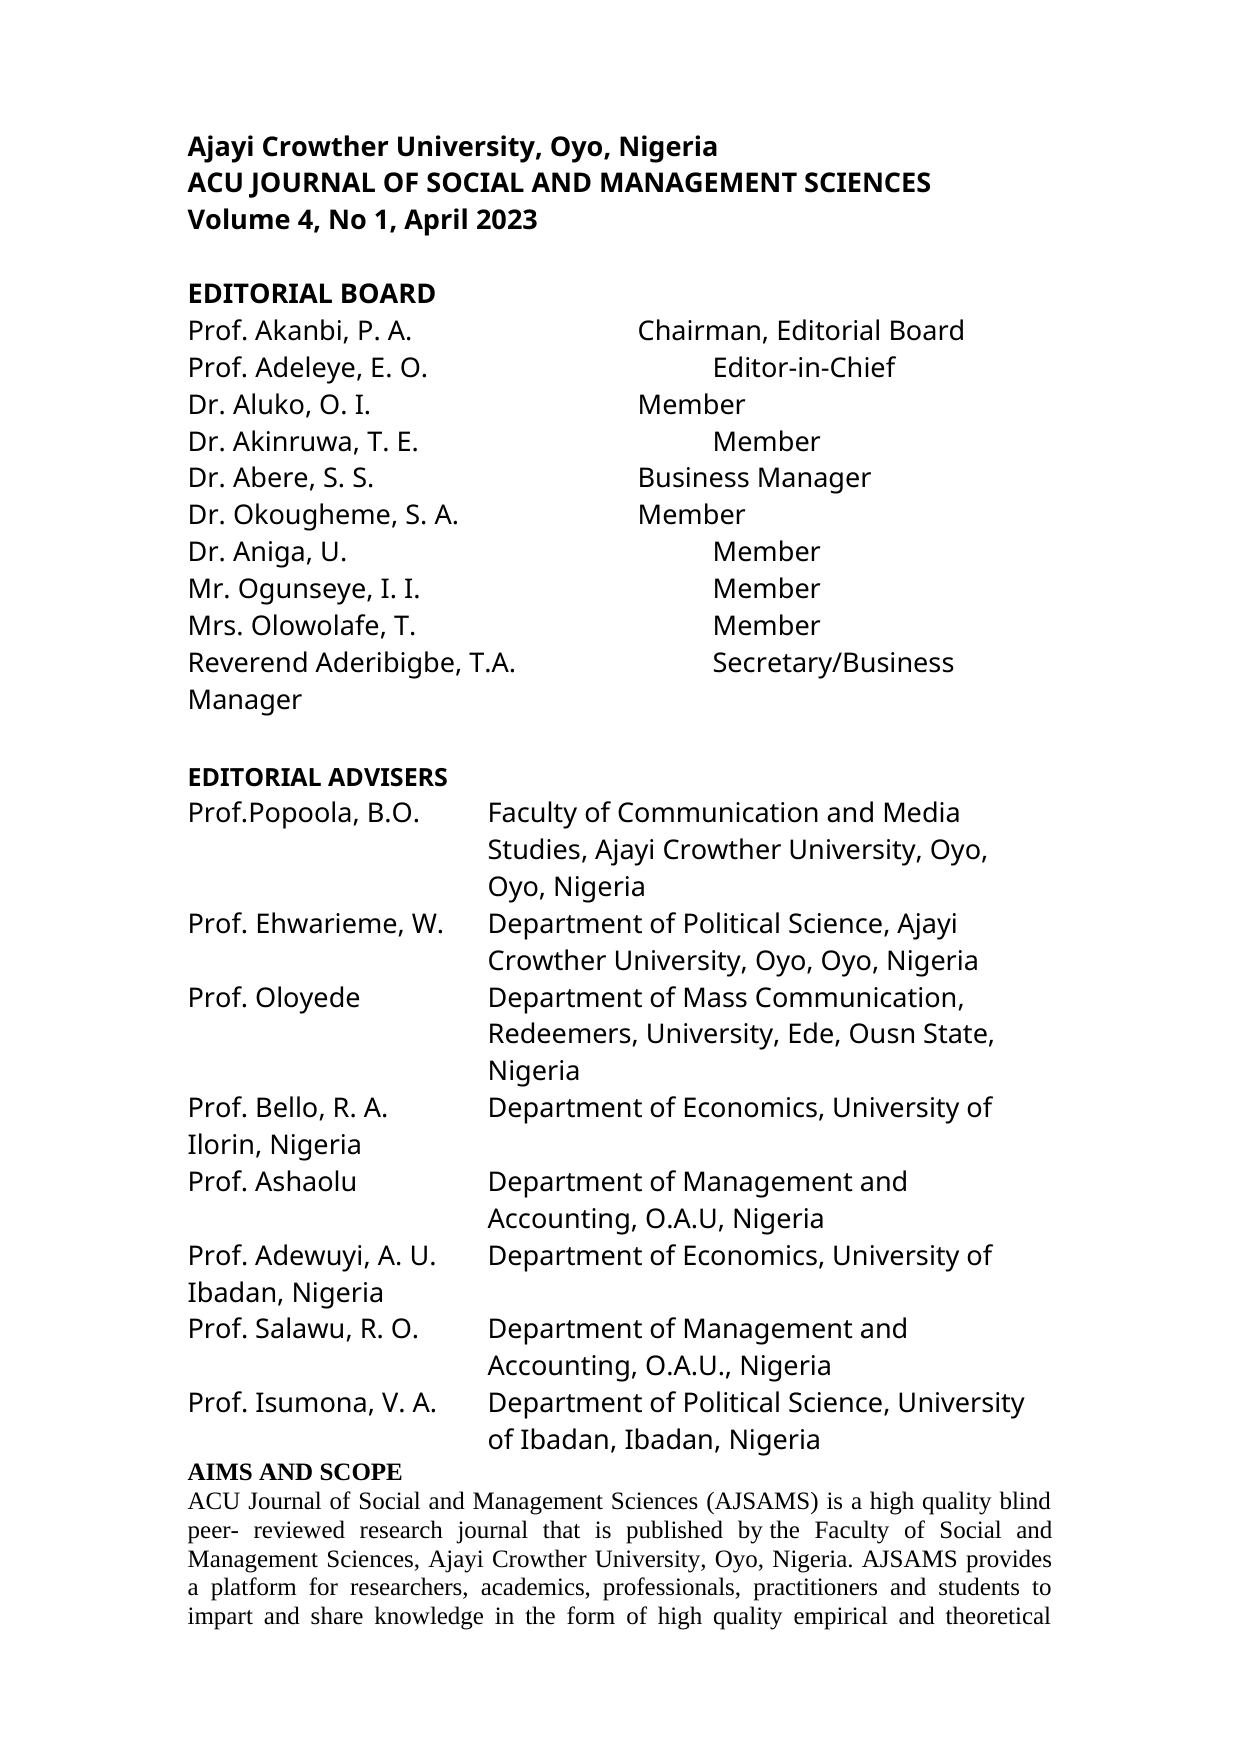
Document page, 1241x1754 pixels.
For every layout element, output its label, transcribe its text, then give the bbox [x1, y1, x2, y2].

text Prof. Akanbi, P. A. Chairman, Editorial Board [187, 311, 1053, 348]
text Reverend Aderibigbe, T.A. Secretary/Business Manager [187, 643, 1053, 717]
text Mrs. Olowolafe, T. Member [187, 606, 1053, 643]
text Prof. Oloyede Department of Mass Communication, Redeemers, University, Ede, Ousn State, Nigeria [187, 978, 1053, 1089]
text Dr. Aniga, U. Member [187, 533, 1053, 569]
text Volume 4, No 1, April 2023 [187, 201, 1053, 238]
text EDITORIAL ADVISERS [187, 760, 1053, 794]
text Prof. Bello, R. A. Department of Economics, University of Ilorin, Nigeria [187, 1089, 1053, 1162]
text Dr. Okougheme, S. A. Member [187, 496, 1053, 533]
text Dr. Abere, S. S. Business Manager [187, 459, 1053, 496]
text EDITORIAL BOARD [187, 274, 1053, 311]
text Prof. Isumona, V. A. Department of Political Science, University of Ibadan, Ibadan, Nigeria [187, 1384, 1053, 1457]
text Mr. Ogunseye, I. I. Member [187, 569, 1053, 606]
text Prof. Ehwarieme, W. Department of Political Science, Ajayi Crowther University, Oyo, Oyo, Nigeria [187, 904, 1053, 978]
text Ajayi Crowther University, Oyo, Nigeria [187, 127, 1053, 164]
text Dr. Aluko, O. I. Member [187, 385, 1053, 422]
text Prof. Salawu, R. O. Department of Management and Accounting, O.A.U., Nigeria [187, 1310, 1053, 1384]
text Prof. Adewuyi, A. U. Department of Economics, University of Ibadan, Nigeria [187, 1236, 1053, 1310]
text AIMS AND SCOPE [187, 1457, 1053, 1486]
text Prof. Ashaolu Department of Management and Accounting, O.A.U, Nigeria [187, 1162, 1053, 1236]
text Prof.Popoola, B.O. Faculty of Communication and Media Studies, Ajayi Crowther University, Oyo, Oyo, Nigeria [187, 794, 1053, 904]
text ACU JOURNAL OF SOCIAL AND MANAGEMENT SCIENCES [187, 164, 1053, 201]
text Prof. Adeleye, E. O. Editor-in-Chief [187, 348, 1053, 385]
text Dr. Akinruwa, T. E. Member [187, 422, 1053, 459]
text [187, 1486, 1053, 1630]
